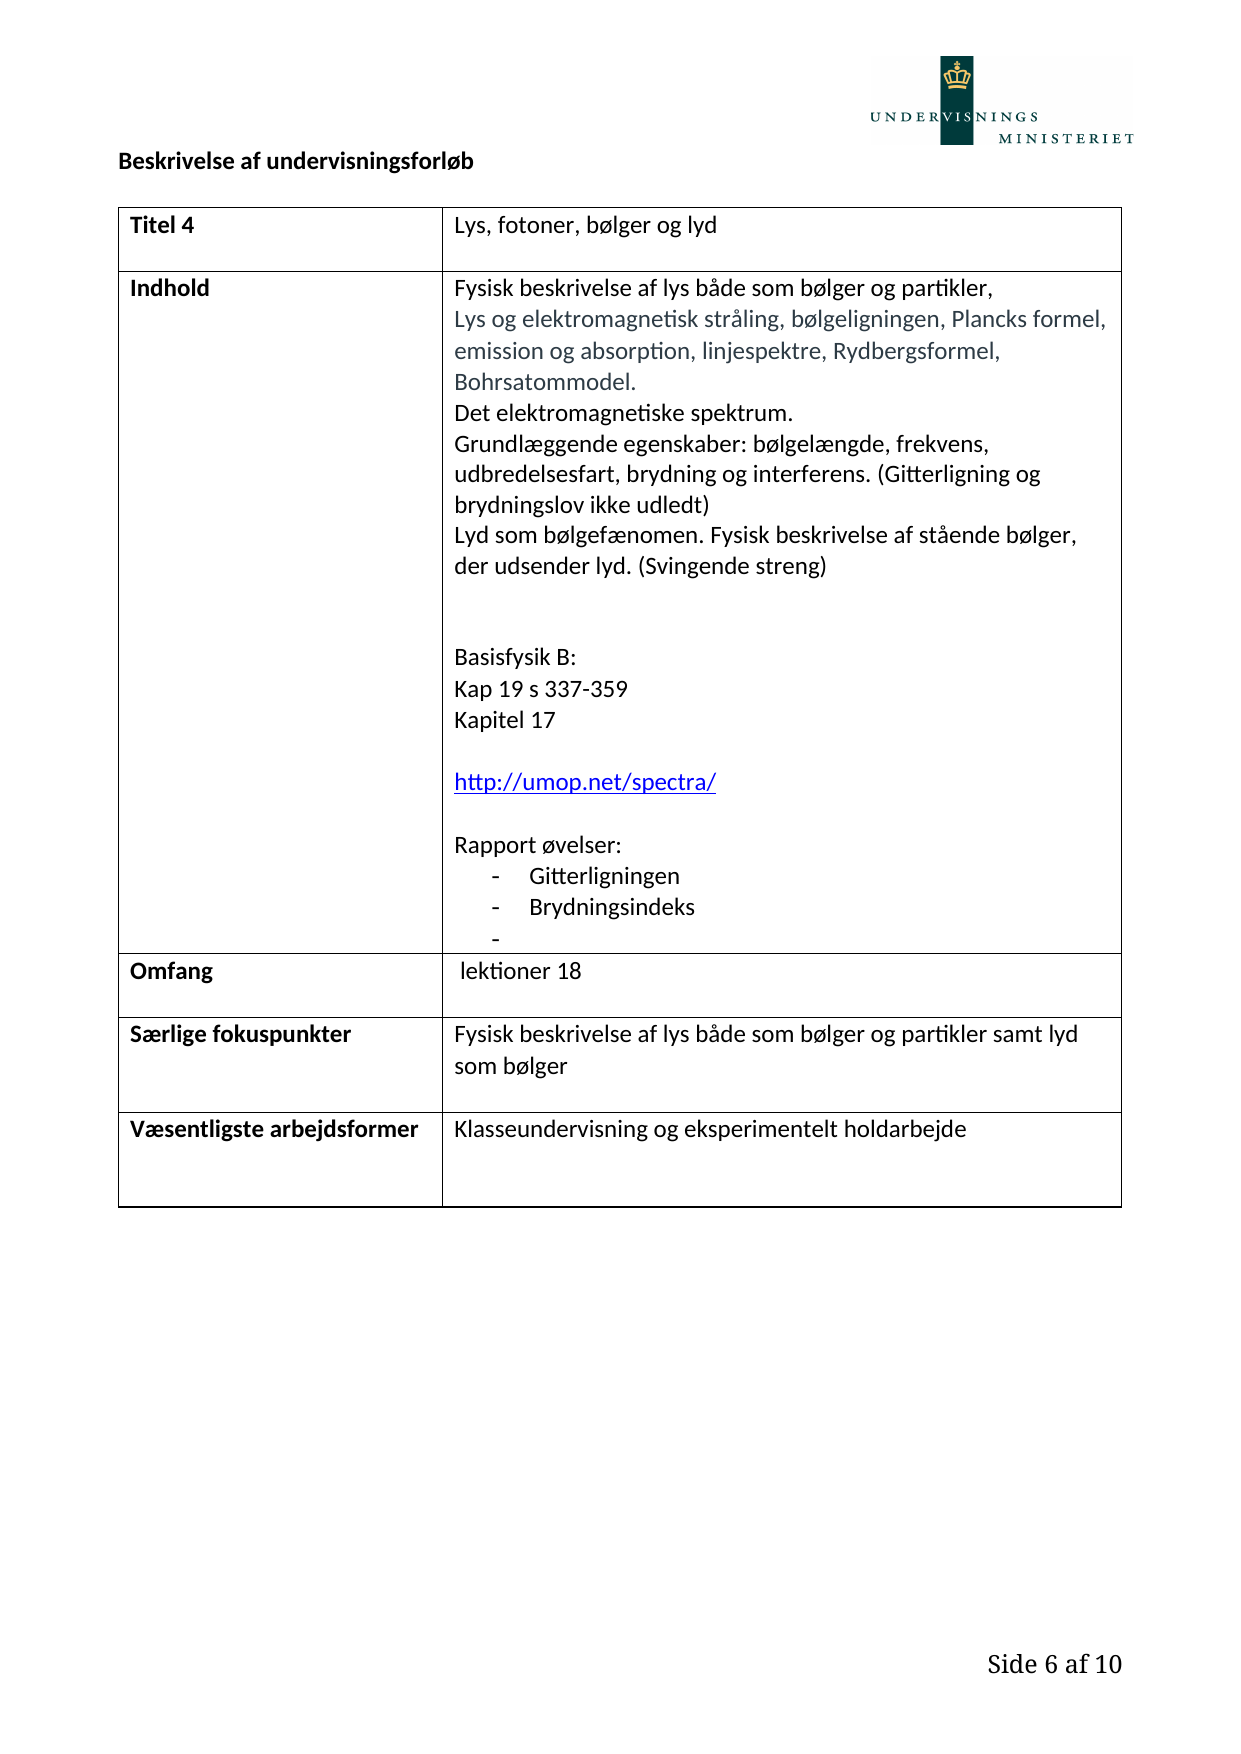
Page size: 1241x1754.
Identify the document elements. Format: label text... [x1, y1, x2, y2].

table_cell Særlige fokuspunkter [119, 1018, 442, 1112]
table_cell Fysisk beskrivelse af lys både som bølger og partikler, Lys og elektromagnetisk stråling, bølgeligningen, Plancks formel, emission og absorption, linjespektre, Rydbergsformel, Bohrsatommodel. Det elektromagnetiske spektrum. Grundlæggende egenskaber: bølgelængde, frekvens, udbredelsesfart, brydning og interferens. (Gitterligning og brydningslov ikke udledt) Lyd som bølgefænomen. Fysisk beskrivelse af stående bølger, der udsender lyd. (Svingende streng) Basisfysik B: Kap 19 s 337-359 Kapitel 17 http://umop.net/spectra/ Rapport øvelser: Gitterligningen Brydningsindeks [443, 272, 1121, 953]
table_cell Væsentligste arbejdsformer [119, 1113, 442, 1206]
table_cell Fysisk beskrivelse af lys både som bølger og partikler samt lyd som bølger [443, 1018, 1121, 1112]
table_cell Omfang [119, 954, 442, 1017]
table_header Titel 4 [119, 208, 442, 271]
table_cell Klasseundervisning og eksperimentelt holdarbejde [443, 1113, 1121, 1206]
table_cell Indhold [119, 272, 442, 953]
picture [871, 56, 1134, 145]
table_cell lektioner 18 [443, 954, 1121, 1017]
table_header Lys, fotoner, bølger og lyd [443, 208, 1121, 271]
text Beskrivelse af undervisningsforløb [118, 131, 1122, 176]
